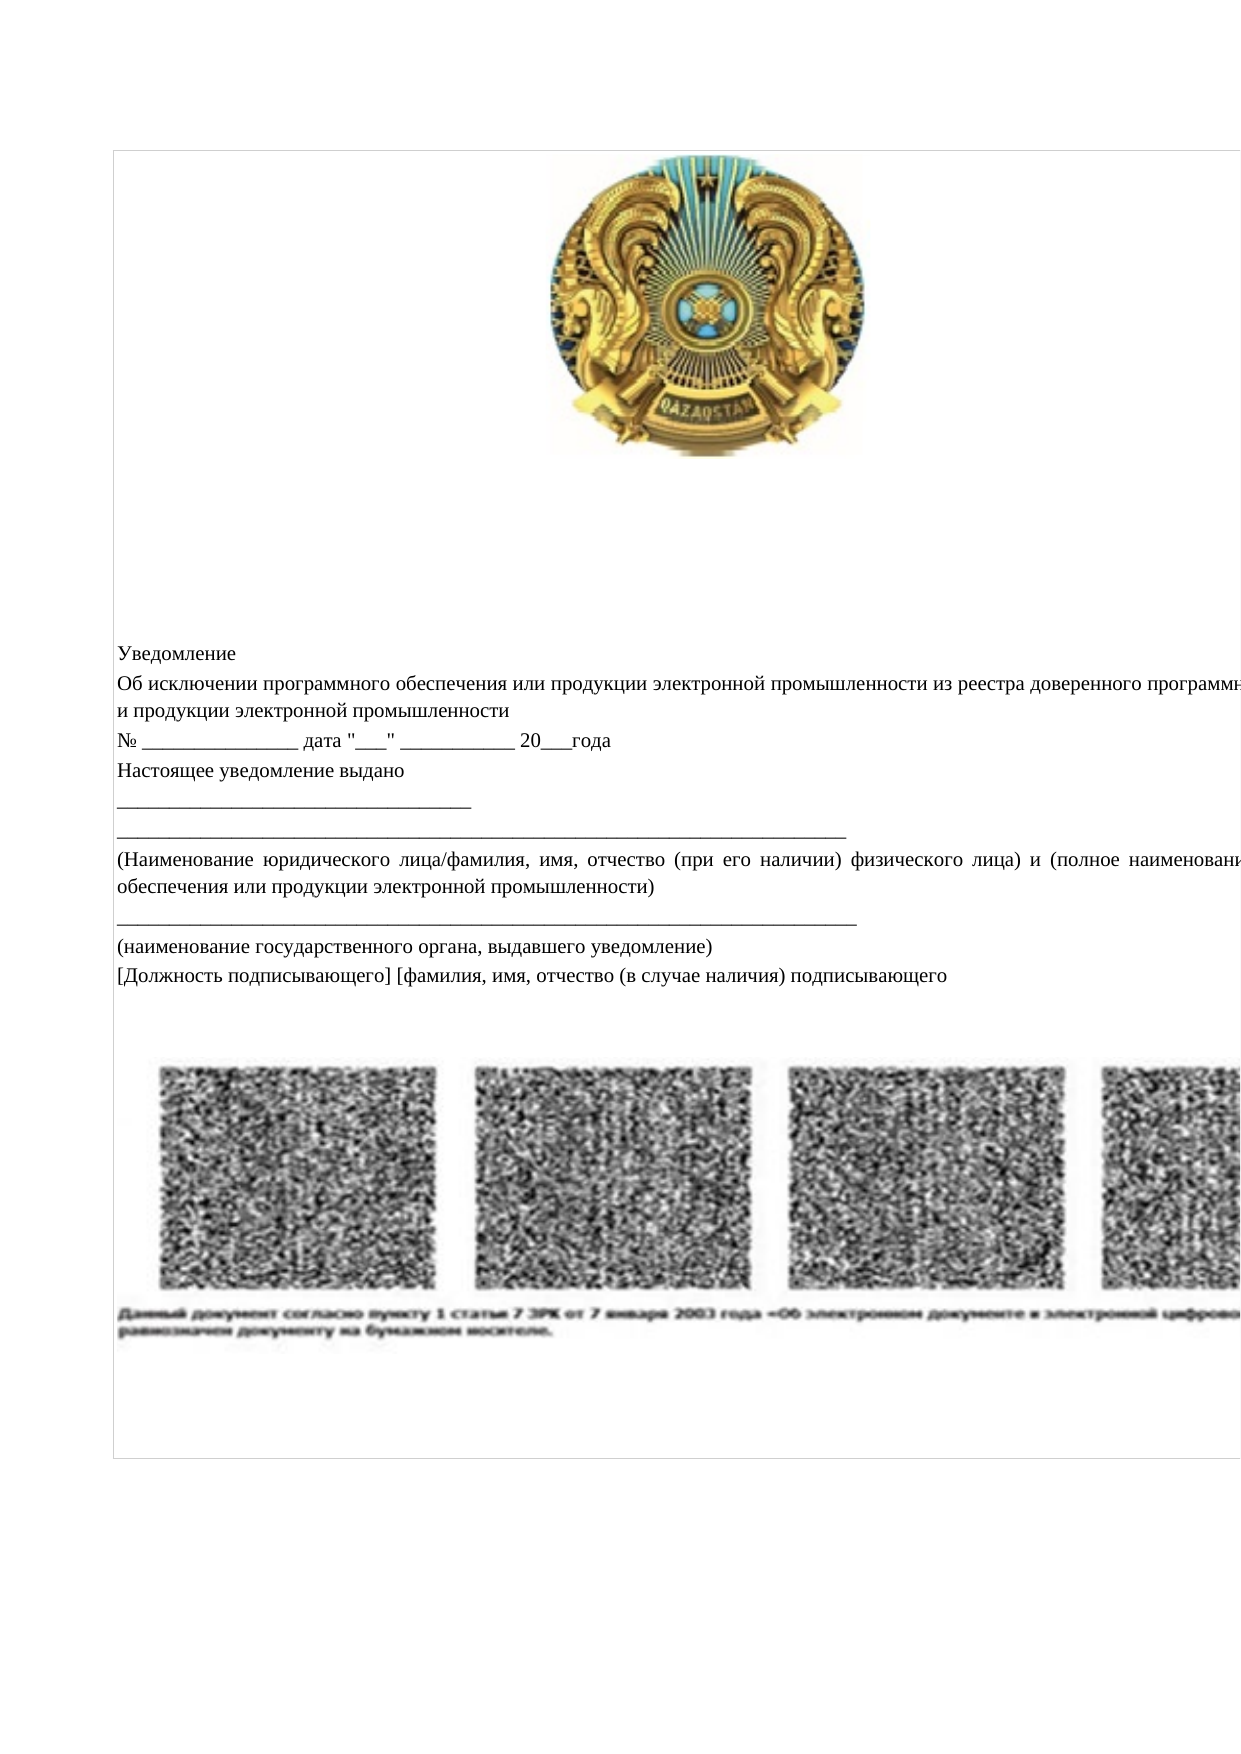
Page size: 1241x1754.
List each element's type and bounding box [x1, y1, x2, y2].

picture [545, 154, 871, 459]
table_header [114, 151, 1240, 1458]
picture [116, 1057, 1241, 1354]
